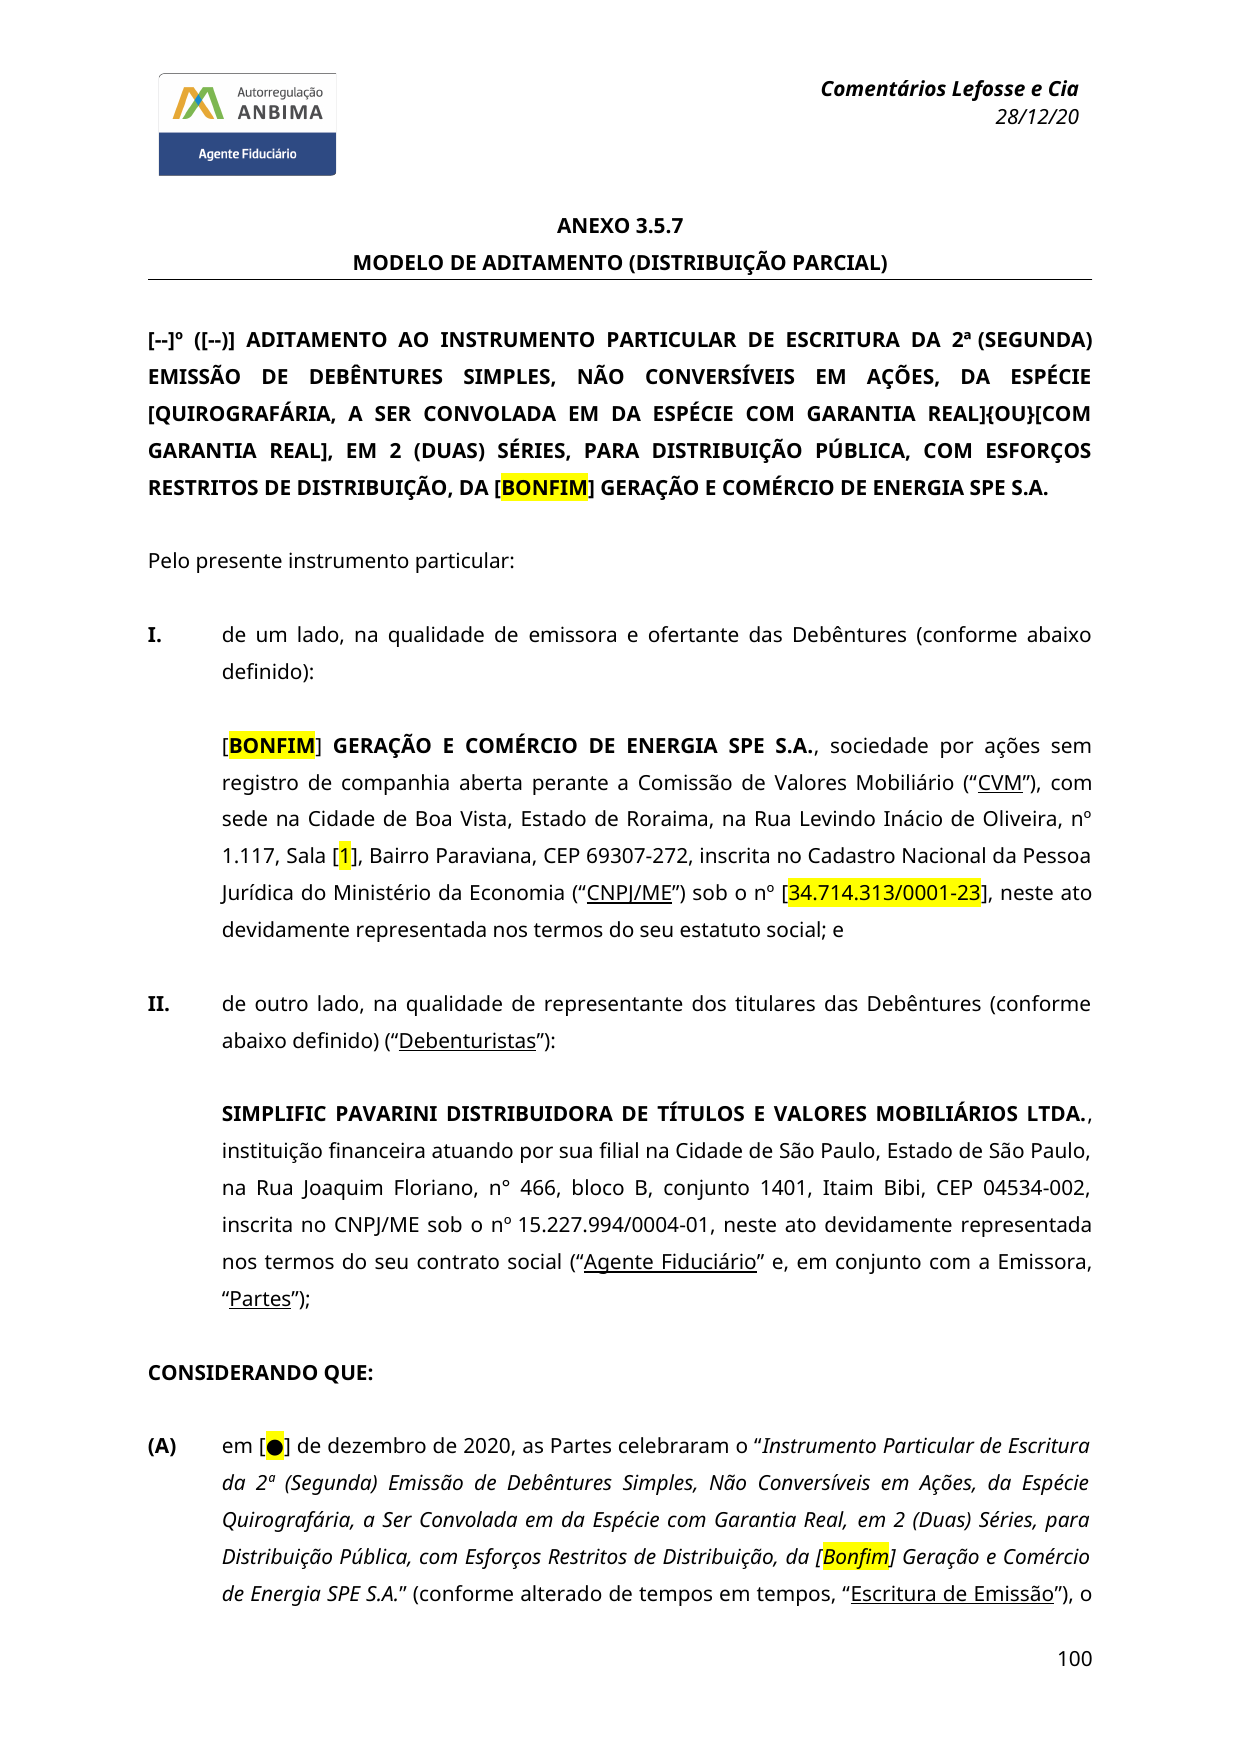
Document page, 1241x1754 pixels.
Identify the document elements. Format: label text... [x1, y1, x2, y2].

picture [158, 73, 337, 176]
text SIMPLIFIC PAVARINI DISTRIBUIDORA DE TÍTULOS E VALORES MOBILIÁRIOS LTDA., instituição financeira atuando por sua filial na Cidade de São Paulo, Estado de São Paulo, na Rua Joaquim Floriano, n° 466, bloco B, conjunto 1401, Itaim Bibi, CEP 04534-002, inscrita no CNPJ/ME sob o nº 15.227.994/0004-01, neste ato devidamente representada nos termos do seu contrato social (“Agente Fiduciário” e, em conjunto com a Emissora, “Partes”); [222, 1099, 1092, 1312]
text ANEXO 3.5.7 MODELO DE ADITAMENTO (DISTRIBUIÇÃO PARCIAL) [148, 211, 1092, 279]
text Pelo presente instrumento particular: [148, 546, 1092, 575]
text CONSIDERANDO QUE: [148, 1358, 1092, 1386]
list de outro lado, na qualidade de representante dos titulares das Debêntures (conforme abaixo definido) (“Debenturistas”): [148, 989, 1092, 1054]
list de um lado, na qualidade de emissora e ofertante das Debêntures (conforme abaixo definido): [148, 620, 1092, 685]
text [BONFIM] GERAÇÃO E COMÉRCIO DE ENERGIA SPE S.A., sociedade por ações sem registro de companhia aberta perante a Comissão de Valores Mobiliário (“CVM”), com sede na Cidade de Boa Vista, Estado de Roraima, na Rua Levindo Inácio de Oliveira, nº 1.117, Sala [1], Bairro Paraviana, CEP 69307-272, inscrita no Cadastro Nacional da Pessoa Jurídica do Ministério da Economia (“CNPJ/ME”) sob o nº [34.714.313/0001-23], neste ato devidamente representada nos termos do seu estatuto social; e [222, 731, 1092, 943]
text [--]º ([--)] ADITAMENTO AO INSTRUMENTO PARTICULAR DE ESCRITURA DA 2ª (SEGUNDA) EMISSÃO DE DEBÊNTURES SIMPLES, NÃO CONVERSÍVEIS EM AÇÕES, DA ESPÉCIE [QUIROGRAFÁRIA, A SER CONVOLADA EM DA ESPÉCIE COM GARANTIA REAL]{OU}[COM GARANTIA REAL], EM 2 (DUAS) SÉRIES, PARA DISTRIBUIÇÃO PÚBLICA, COM ESFORÇOS RESTRITOS DE DISTRIBUIÇÃO, DA [BONFIM] GERAÇÃO E COMÉRCIO DE ENERGIA SPE S.A. [148, 325, 1092, 501]
